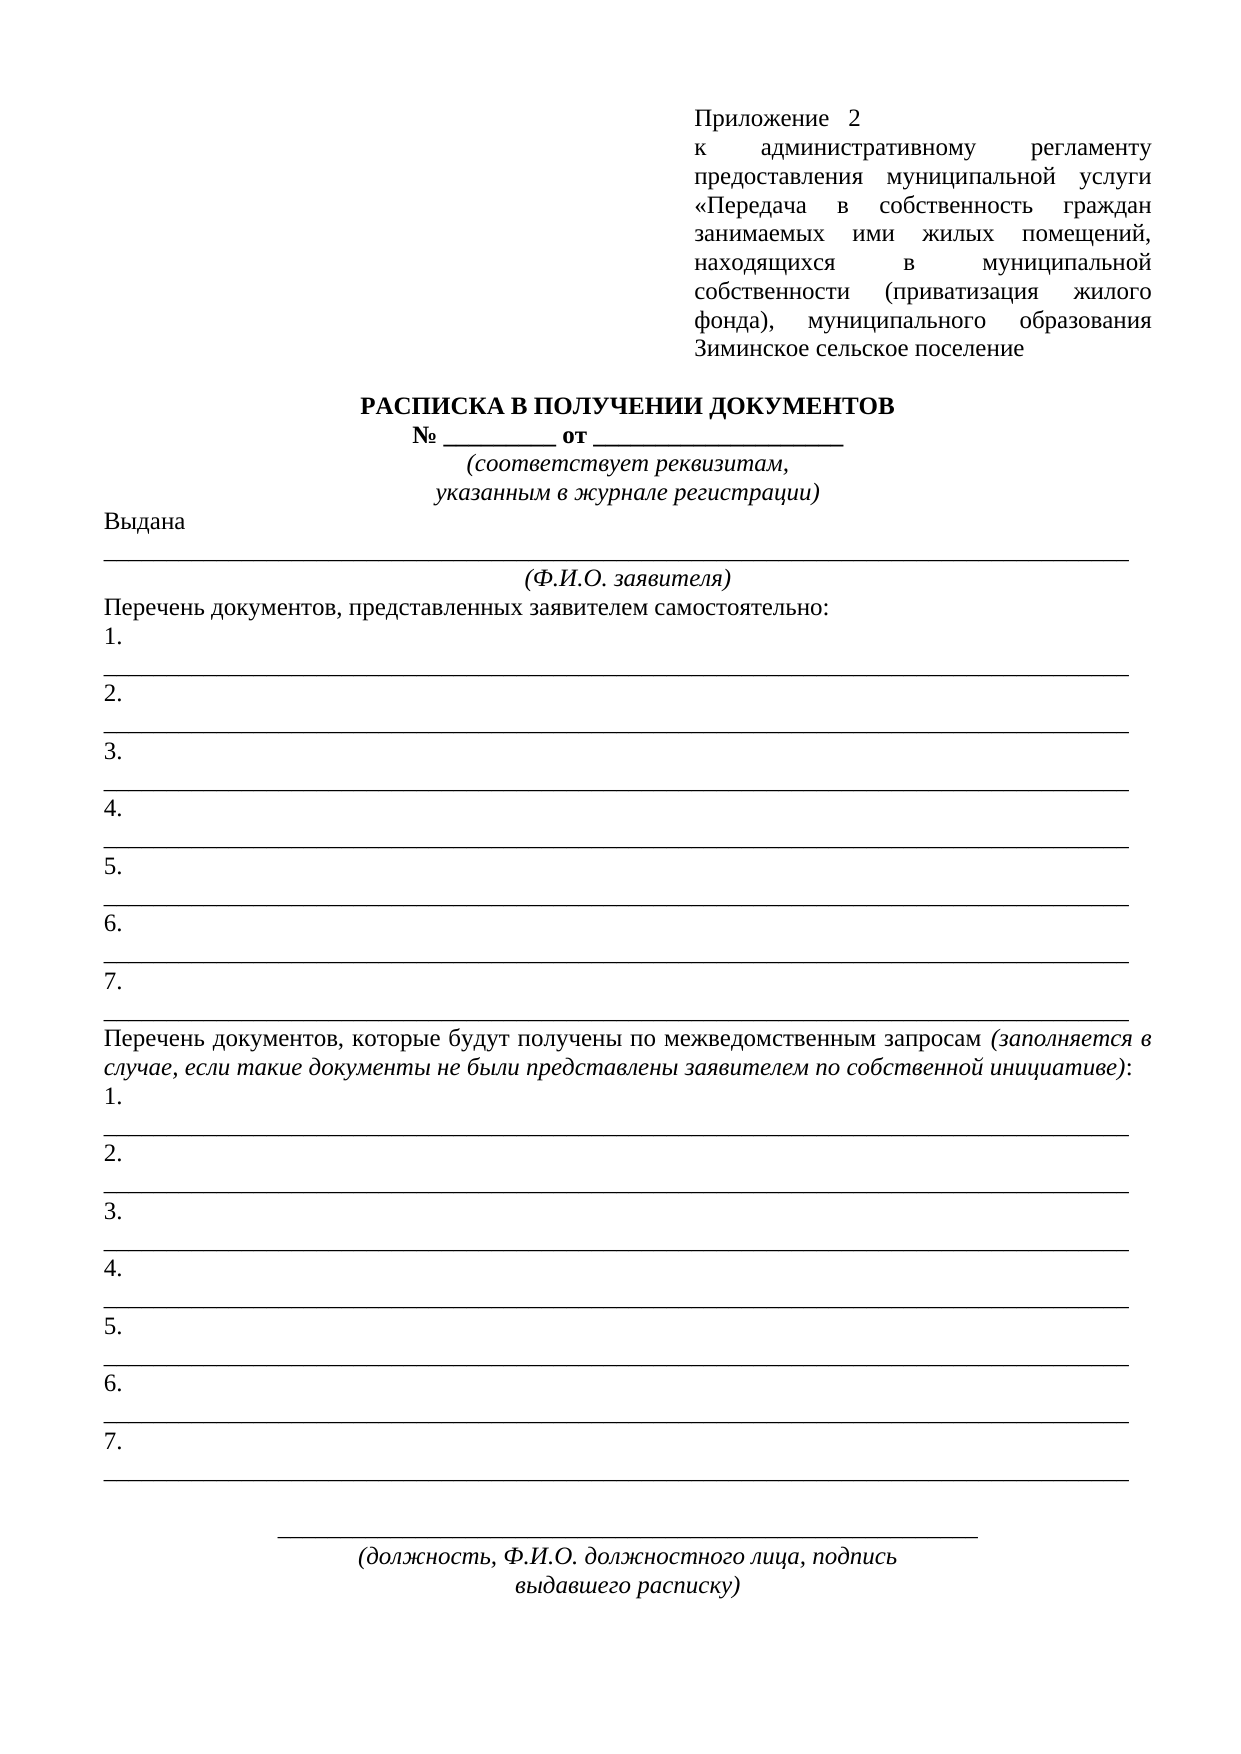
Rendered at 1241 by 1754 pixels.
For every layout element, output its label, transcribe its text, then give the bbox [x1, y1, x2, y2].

text 4. __________________________________________________________________________________ [103, 1253, 1152, 1311]
text 5. __________________________________________________________________________________ [103, 1311, 1152, 1368]
text № _________ от ____________________ [103, 420, 1152, 448]
text 7. __________________________________________________________________________________ [103, 966, 1152, 1023]
text Приложение 2 [694, 103, 1152, 132]
text Выдана [103, 506, 1152, 535]
text __________________________________________________________________________________ [103, 535, 1152, 563]
text 6. __________________________________________________________________________________ [103, 908, 1152, 966]
text __________________________________________________________________________________ [103, 880, 1152, 908]
text 3. __________________________________________________________________________________ [103, 1196, 1152, 1253]
text 1. __________________________________________________________________________________ [103, 621, 1152, 678]
text 1. __________________________________________________________________________________ [103, 1081, 1152, 1138]
text ________________________________________________________ [103, 1512, 1152, 1541]
text указанным в журнале регистрации) [103, 477, 1152, 506]
text выдавшего расписку) [103, 1570, 1152, 1598]
text к административному регламенту предоставления муниципальной услуги «Передача в собственность граждан занимаемых ими жилых помещений, находящихся в муниципальной собственности (приватизация жилого фонда), муниципального образования Зиминское сельское поселение [694, 132, 1152, 362]
text Перечень документов, которые будут получены по межведомственным запросам (заполняется в случае, если такие документы не были представлены заявителем по собственной инициативе): [103, 1023, 1152, 1081]
text (должность, Ф.И.О. должностного лица, подпись [103, 1541, 1152, 1570]
text (Ф.И.О. заявителя) [103, 563, 1152, 592]
text 7. __________________________________________________________________________________ [103, 1426, 1152, 1483]
text РАСПИСКА В ПОЛУЧЕНИИ ДОКУМЕНТОВ [103, 391, 1152, 420]
text Перечень документов, представленных заявителем самостоятельно: [103, 592, 1152, 621]
text 2. __________________________________________________________________________________ [103, 1138, 1152, 1196]
text 3. __________________________________________________________________________________ [103, 736, 1152, 793]
text (соответствует реквизитам, [103, 448, 1152, 477]
text 6. __________________________________________________________________________________ [103, 1368, 1152, 1426]
text 4. __________________________________________________________________________________ [103, 793, 1152, 851]
text 2. __________________________________________________________________________________ [103, 678, 1152, 736]
text 5. [103, 851, 1152, 880]
